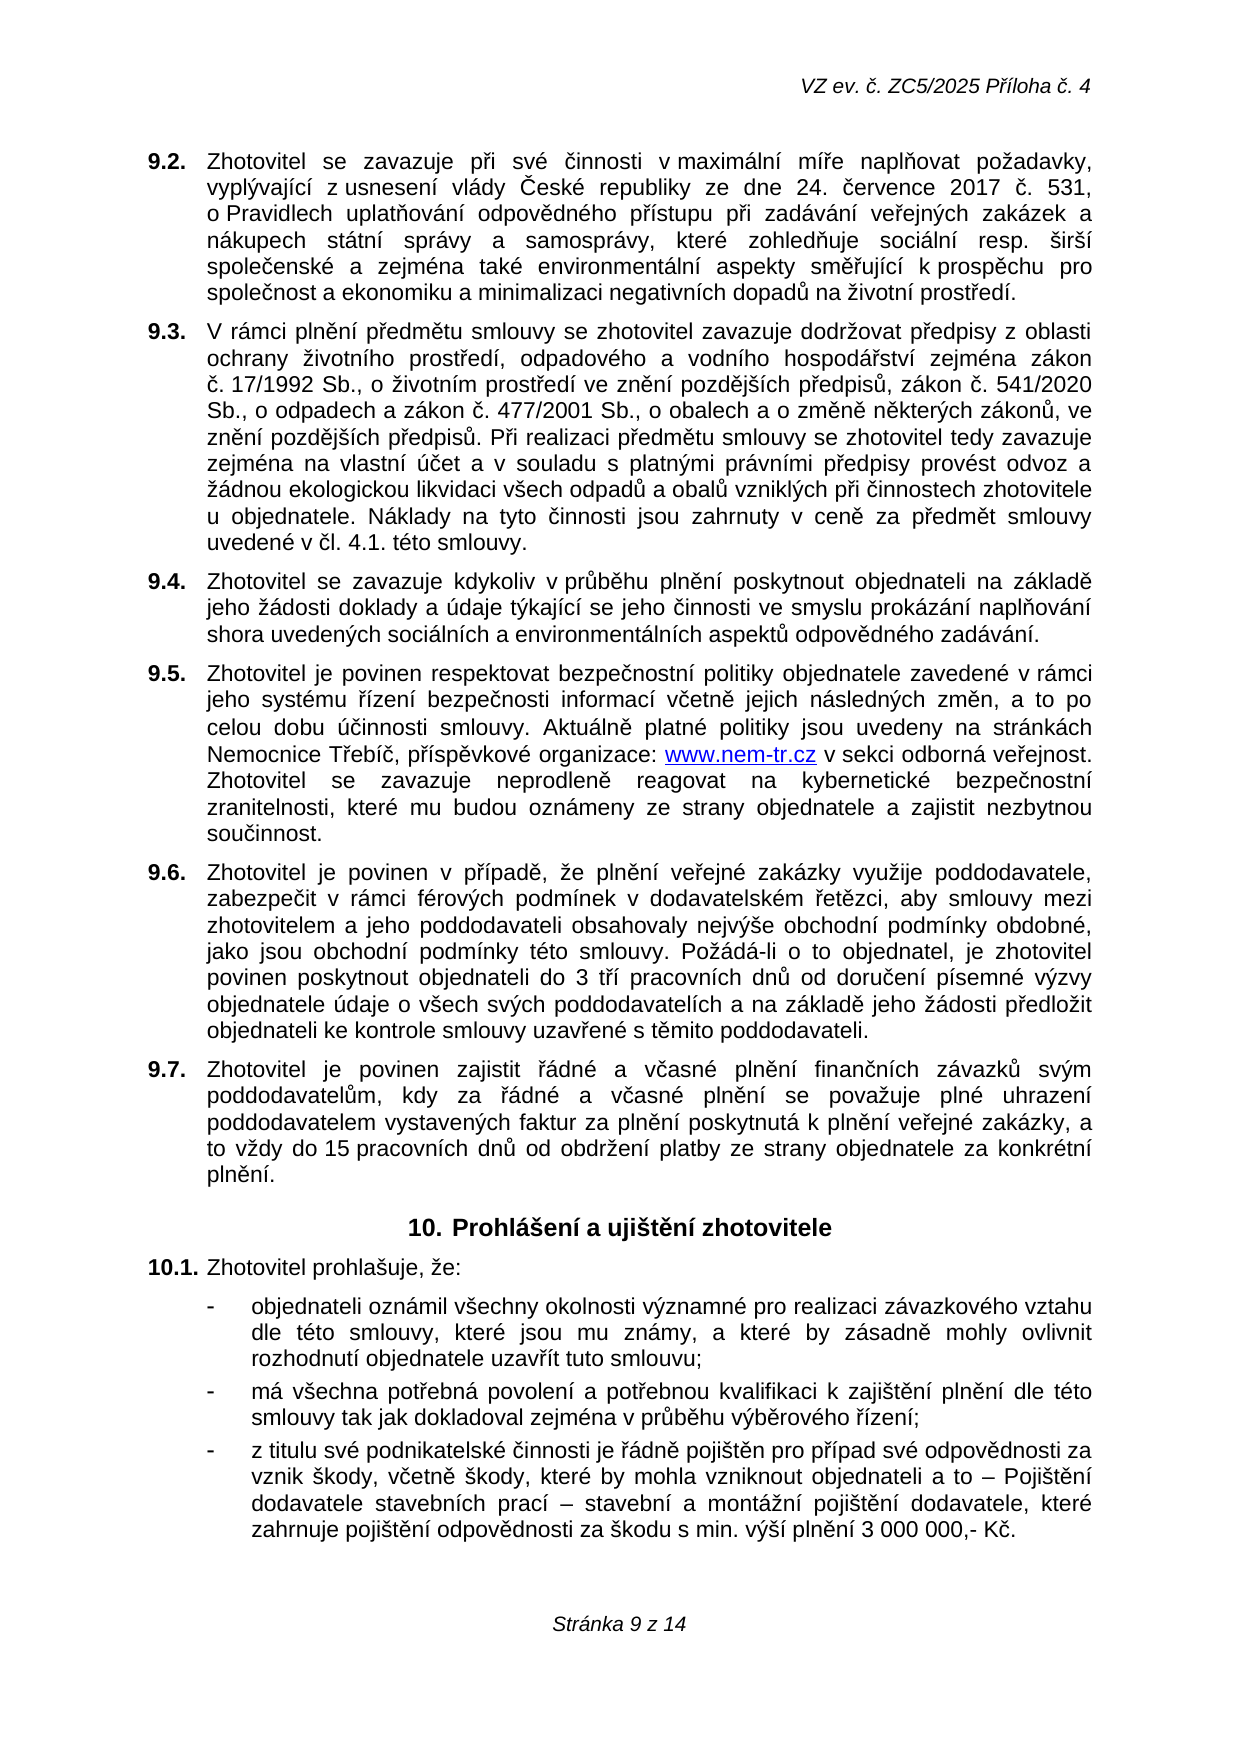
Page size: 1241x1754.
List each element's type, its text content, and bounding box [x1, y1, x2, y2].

list Zhotovitel je povinen zajistit řádné a včasné plnění finančních závazků svým poddodavatelům, kdy za řádné a včasné plnění se považuje plné uhrazení poddodavatelem vystavených faktur za plnění poskytnutá k plnění veřejné zakázky, a to vždy do 15 pracovních dnů od obdržení platby ze strany objednatele za konkrétní plnění. [148, 1056, 1093, 1188]
list Zhotovitel se zavazuje při své činnosti v maximální míře naplňovat požadavky, vyplývající z usnesení vlády České republiky ze dne 24. července 2017 č. 531, o Pravidlech uplatňování odpovědného přístupu při zadávání veřejných zakázek a nákupech státní správy a samosprávy, které zohledňuje sociální resp. širší společenské a zejména také environmentální aspekty směřující k prospěchu pro společnost a ekonomiku a minimalizaci negativních dopadů na životní prostředí. [148, 148, 1093, 306]
list Zhotovitel je povinen v případě, že plnění veřejné zakázky využije poddodavatele, zabezpečit v rámci férových podmínek v dodavatelském řetězci, aby smlouvy mezi zhotovitelem a jeho poddodavateli obsahovaly nejvýše obchodní podmínky obdobné, jako jsou obchodní podmínky této smlouvy. Požádá-li o to objednatel, je zhotovitel povinen poskytnout objednateli do 3 tří pracovních dnů od doručení písemné výzvy objednatele údaje o všech svých poddodavatelích a na základě jeho žádosti předložit objednateli ke kontrole smlouvy uzavřené s těmito poddodavateli. [148, 859, 1093, 1043]
list Zhotovitel je povinen respektovat bezpečnostní politiky objednatele zavedené v rámci jeho systému řízení bezpečnosti informací včetně jejich následných změn, a to po celou dobu účinnosti smlouvy. Aktuálně platné politiky jsou uvedeny na stránkách Nemocnice Třebíč, příspěvkové organizace: www.nem-tr.cz v sekci odborná veřejnost. Zhotovitel se zavazuje neprodleně reagovat na kybernetické bezpečnostní zranitelnosti, které mu budou oznámeny ze strany objednatele a zajistit nezbytnou součinnost. [148, 659, 1093, 846]
list z titulu své podnikatelské činnosti je řádně pojištěn pro případ své odpovědnosti za vznik škody, včetně škody, které by mohla vzniknout objednateli a to – Pojištění dodavatele stavebních prací – stavební a montážní pojištění dodavatele, které zahrnuje pojištění odpovědnosti za škodu s min. výší plnění 3 000 000,- Kč. [207, 1437, 1093, 1542]
list Zhotovitel prohlašuje, že: [148, 1254, 1093, 1280]
list objednateli oznámil všechny okolnosti významné pro realizaci závazkového vztahu dle této smlouvy, které jsou mu známy, a které by zásadně mohly ovlivnit rozhodnutí objednatele uzavřít tuto smlouvu; [207, 1293, 1093, 1372]
list V rámci plnění předmětu smlouvy se zhotovitel zavazuje dodržovat předpisy z oblasti ochrany životního prostředí, odpadového a vodního hospodářství zejména zákon č. 17/1992 Sb., o životním prostředí ve znění pozdějších předpisů, zákon č. 541/2020 Sb., o odpadech a zákon č. 477/2001 Sb., o obalech a o změně některých zákonů, ve znění pozdějších předpisů. Při realizaci předmětu smlouvy se zhotovitel tedy zavazuje zejména na vlastní účet a v souladu s platnými právními předpisy provést odvoz a žádnou ekologickou likvidaci všech odpadů a obalů vzniklých při činnostech zhotovitele u objednatele. Náklady na tyto činnosti jsou zahrnuty v ceně za předmět smlouvy uvedené v čl. 4.1. této smlouvy. [148, 318, 1093, 555]
list Zhotovitel se zavazuje kdykoliv v průběhu plnění poskytnout objednateli na základě jeho žádosti doklady a údaje týkající se jeho činnosti ve smyslu prokázání naplňování shora uvedených sociálních a environmentálních aspektů odpovědného zadávání. [148, 568, 1093, 647]
list Prohlášení a ujištění zhotovitele [148, 1213, 1093, 1241]
list má všechna potřebná povolení a potřebnou kvalifikaci k zajištění plnění dle této smlouvy tak jak dokladoval zejména v průběhu výběrového řízení; [207, 1378, 1093, 1431]
